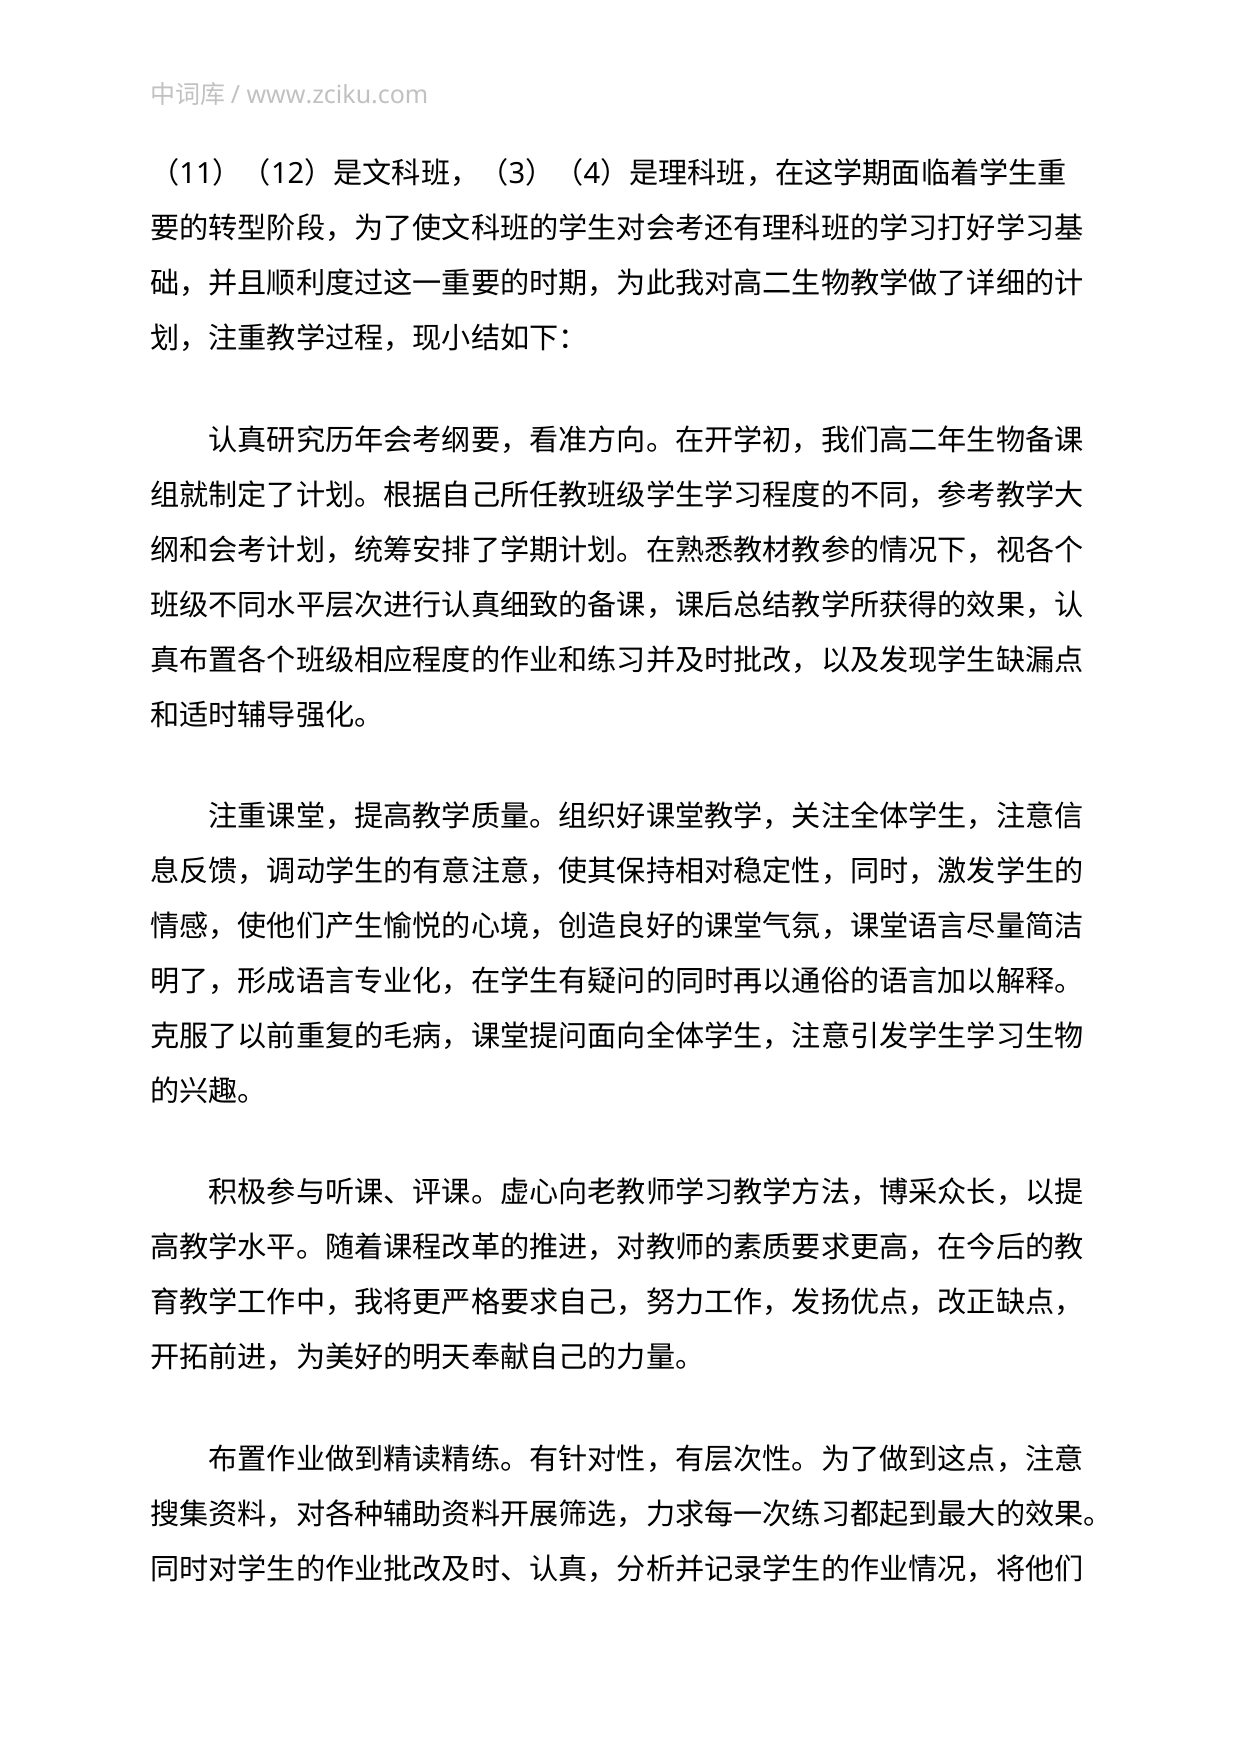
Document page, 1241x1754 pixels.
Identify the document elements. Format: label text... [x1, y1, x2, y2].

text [150, 150, 1090, 357]
text 注重课堂，提高教学质量。组织好课堂教学，关注全体学生，注意信息反馈，调动学生的有意注意，使其保持相对稳定性，同时，激发学生的情感，使他们产生愉悦的心境，创造良好的课堂气氛，课堂语言尽量简洁明了，形成语言专业化，在学生有疑问的同时再以通俗的语言加以解释。克服了以前重复的毛病，课堂提问面向全体学生，注意引发学生学习生物的兴趣。 [150, 793, 1090, 1109]
text 认真研究历年会考纲要，看准方向。在开学初，我们高二年生物备课组就制定了计划。根据自己所任教班级学生学习程度的不同，参考教学大纲和会考计划，统筹安排了学期计划。在熟悉教材教参的情况下，视各个班级不同水平层次进行认真细致的备课，课后总结教学所获得的效果，认真布置各个班级相应程度的作业和练习并及时批改，以及发现学生缺漏点和适时辅导强化。 [150, 417, 1090, 733]
text 积极参与听课、评课。虚心向老教师学习教学方法，博采众长，以提高教学水平。随着课程改革的推进，对教师的素质要求更高，在今后的教育教学工作中，我将更严格要求自己，努力工作，发扬优点，改正缺点，开拓前进，为美好的明天奉献自己的力量。 [150, 1169, 1090, 1376]
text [150, 1436, 1090, 1588]
